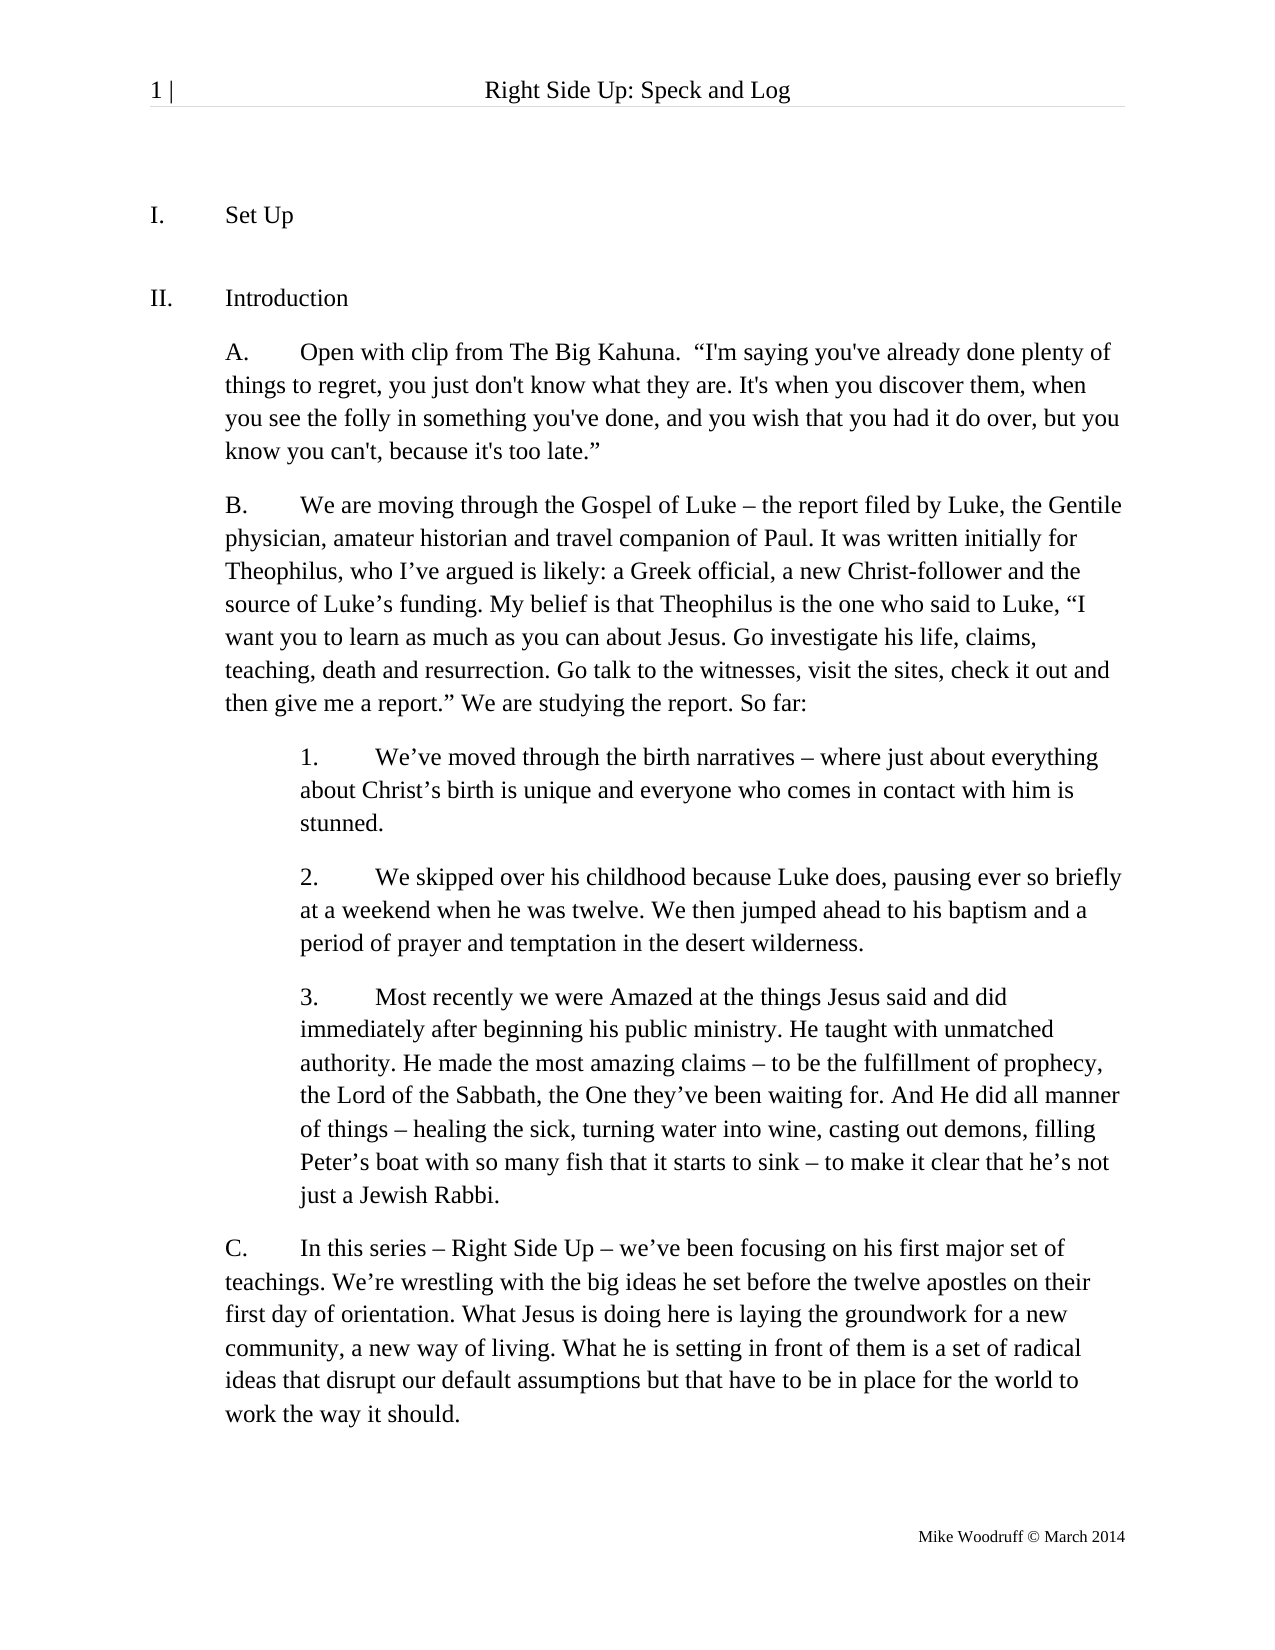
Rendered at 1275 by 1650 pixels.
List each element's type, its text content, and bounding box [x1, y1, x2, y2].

subtitle Open with clip from The Big Kahuna. “I'm saying you've already done plenty of things to regret, you just don't know what they are. It's when you discover them, when you see the folly in something you've done, and you wish that you had it do over, but you know you can't, because it's too late.” [225, 337, 1125, 465]
subtitle Set Up [150, 200, 1125, 229]
subtitle We skipped over his childhood because Luke does, pausing ever so briefly at a weekend when he was twelve. We then jumped ahead to his baptism and a period of prayer and temptation in the desert wilderness. [300, 862, 1125, 956]
subtitle Most recently we were Amazed at the things Jesus said and did immediately after beginning his public ministry. He taught with unmatched authority. He made the most amazing claims – to be the fulfillment of prophecy, the Lord of the Sabbath, the One they’ve been waiting for. And He did all manner of things – healing the sick, turning water into wine, casting out demons, filling Peter’s boat with so many fish that it starts to sink – to make it clear that he’s not just a Jewish Rabbi. [300, 982, 1125, 1208]
subtitle Introduction [150, 283, 1125, 312]
subtitle We are moving through the Gospel of Luke – the report filed by Luke, the Gentile physician, amateur historian and travel companion of Paul. It was written initially for Theophilus, who I’ve argued is likely: a Greek official, a new Christ-follower and the source of Luke’s funding. My belief is that Theophilus is the one who said to Luke, “I want you to learn as much as you can about Jesus. Go investigate his life, claims, teaching, death and resurrection. Go talk to the witnesses, visit the sites, check it out and then give me a report.” We are studying the report. So far: [225, 490, 1125, 717]
subtitle In this series – Right Side Up – we’ve been focusing on his first major set of teachings. We’re wrestling with the big ideas he set before the twelve apostles on their first day of orientation. What Jesus is doing here is laying the groundwork for a new community, a new way of living. What he is setting in front of them is a set of radical ideas that disrupt our default assumptions but that have to be in place for the world to work the way it should. [225, 1233, 1125, 1427]
subtitle We’ve moved through the birth narratives – where just about everything about Christ’s birth is unique and everyone who comes in contact with him is stunned. [300, 742, 1125, 837]
